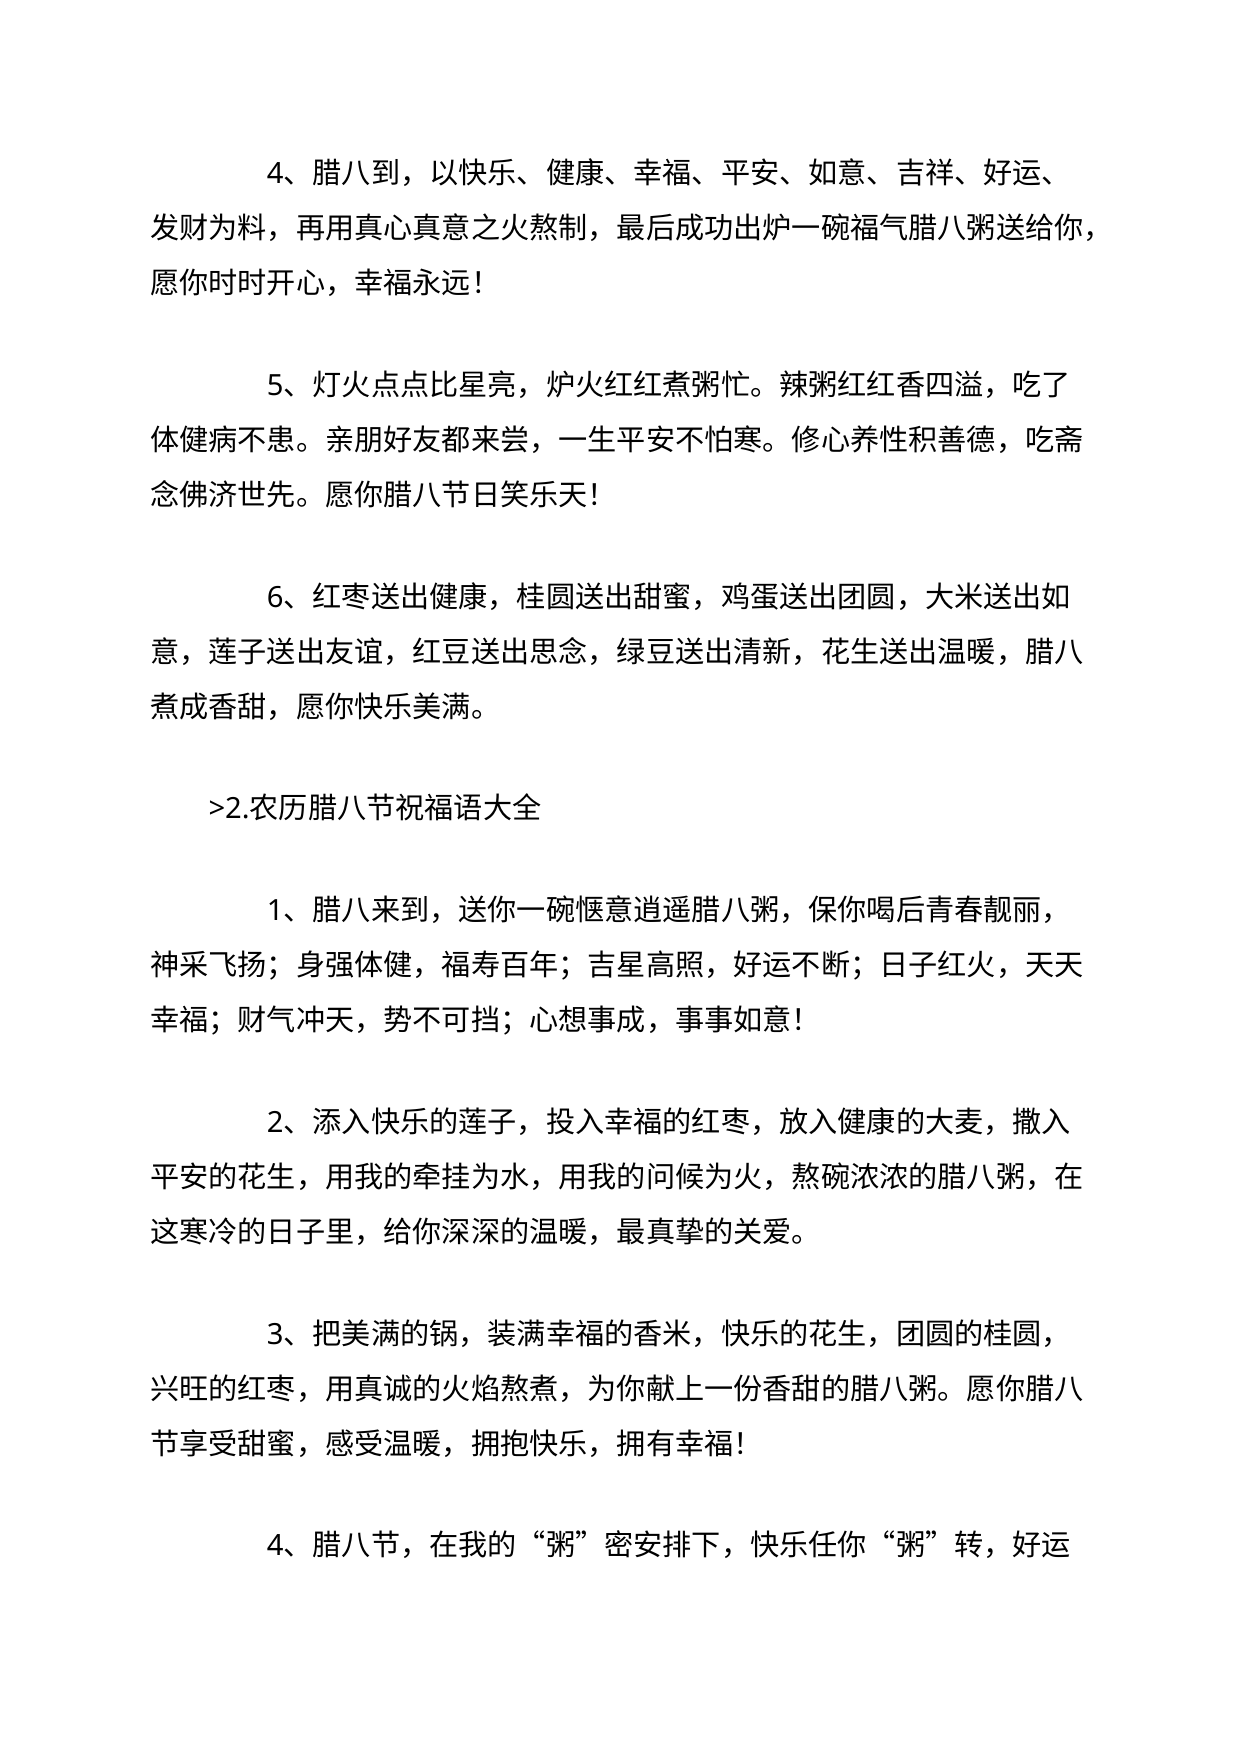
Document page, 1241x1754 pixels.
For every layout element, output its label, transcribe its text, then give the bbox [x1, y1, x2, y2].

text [150, 1522, 1090, 1564]
text 2、添入快乐的莲子，投入幸福的红枣，放入健康的大麦，撒入平安的花生，用我的牵挂为水，用我的问候为火，熬碗浓浓的腊八粥，在这寒冷的日子里，给你深深的温暖，最真挚的关爱。 [150, 1099, 1090, 1251]
text >2.农历腊八节祝福语大全 [150, 785, 1090, 827]
text 3、把美满的锅，装满幸福的香米，快乐的花生，团圆的桂圆，兴旺的红枣，用真诚的火焰熬煮，为你献上一份香甜的腊八粥。愿你腊八节享受甜蜜，感受温暖，拥抱快乐，拥有幸福！ [150, 1310, 1090, 1462]
text 6、红枣送出健康，桂圆送出甜蜜，鸡蛋送出团圆，大米送出如意，莲子送出友谊，红豆送出思念，绿豆送出清新，花生送出温暖，腊八煮成香甜，愿你快乐美满。 [150, 573, 1090, 726]
text 4、腊八到，以快乐、健康、幸福、平安、如意、吉祥、好运、发财为料，再用真心真意之火熬制，最后成功出炉一碗福气腊八粥送给你，愿你时时开心，幸福永远！ [150, 150, 1090, 302]
text 1、腊八来到，送你一碗惬意逍遥腊八粥，保你喝后青春靓丽，神采飞扬；身强体健，福寿百年；吉星高照，好运不断；日子红火，天天幸福；财气冲天，势不可挡；心想事成，事事如意！ [150, 887, 1090, 1039]
text 5、灯火点点比星亮，炉火红红煮粥忙。辣粥红红香四溢，吃了体健病不患。亲朋好友都来尝，一生平安不怕寒。修心养性积善德，吃斋念佛济世先。愿你腊八节日笑乐天！ [150, 362, 1090, 514]
